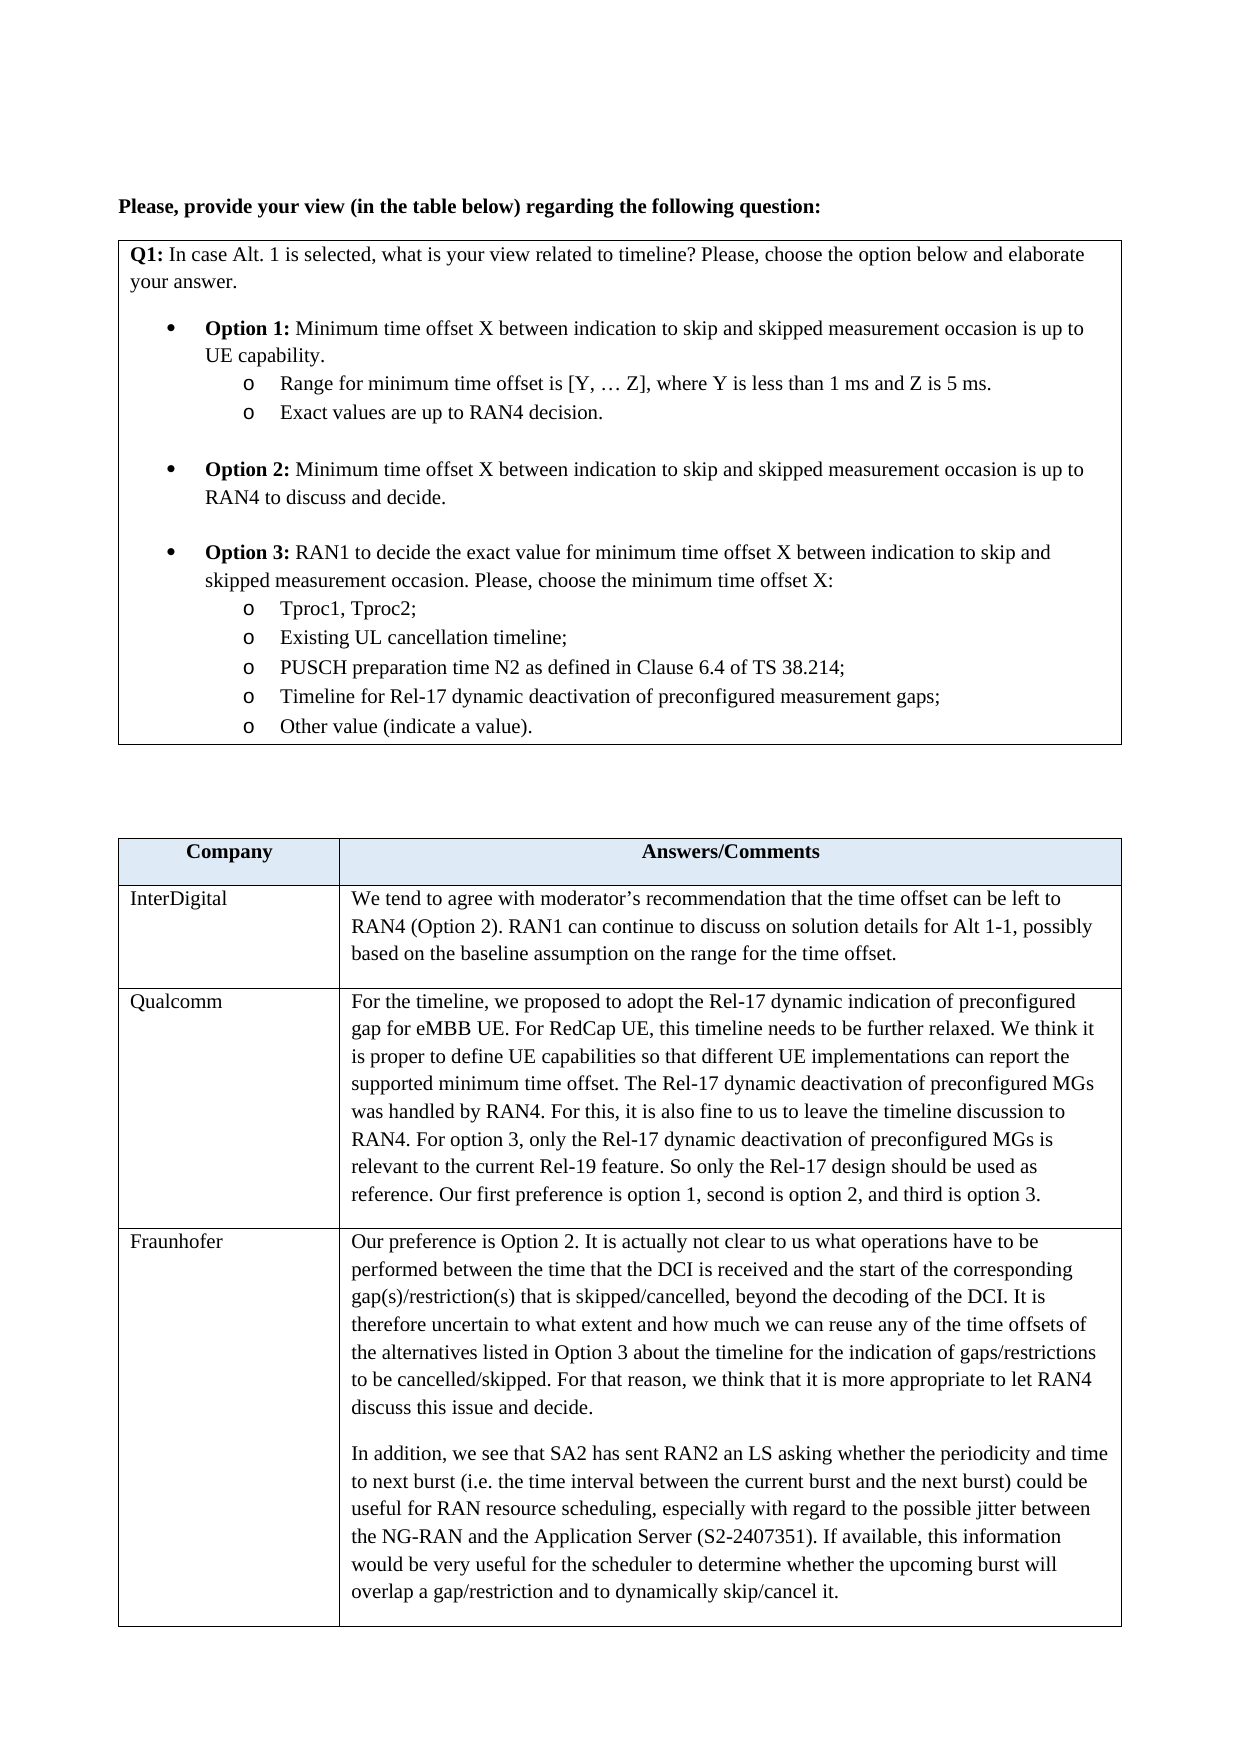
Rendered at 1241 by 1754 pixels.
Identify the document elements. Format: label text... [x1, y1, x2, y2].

text Please, provide your view (in the table below) regarding the following question: [118, 194, 1122, 218]
table_cell Fraunhofer [119, 1229, 339, 1626]
table_header Company [119, 839, 339, 885]
table_cell We tend to agree with moderator’s recommendation that the time offset can be left to RAN4 (Option 2). RAN1 can continue to discuss on solution details for Alt 1-1, possibly based on the baseline assumption on the range for the time offset. [340, 886, 1121, 987]
table_cell Our preference is Option 2. It is actually not clear to us what operations have to be performed between the time that the DCI is received and the start of the corresponding gap(s)/restriction(s) that is skipped/cancelled, beyond the decoding of the DCI. It is therefore uncertain to what extent and how much we can reuse any of the time offsets of the alternatives listed in Option 3 about the timeline for the indication of gaps/restrictions to be cancelled/skipped. For that reason, we think that it is more appropriate to let RAN4 discuss this issue and decide. In addition, we see that SA2 has sent RAN2 an LS asking whether the periodicity and time to next burst (i.e. the time interval between the current burst and the next burst) could be useful for RAN resource scheduling, especially with regard to the possible jitter between the NG-RAN and the Application Server (S2-2407351). If available, this information would be very useful for the scheduler to determine whether the upcoming burst will overlap a gap/restriction and to dynamically skip/cancel it. [340, 1229, 1121, 1626]
table_cell InterDigital [119, 886, 339, 987]
table_header Answers/Comments [340, 839, 1121, 885]
table_header Q1: In case Alt. 1 is selected, what is your view related to timeline? Please, choose the option below and elaborate your answer. Option 1: Minimum time offset X between indication to skip and skipped measurement occasion is up to UE capability. Range for minimum time offset is [Y, … Z], where Y is less than 1 ms and Z is 5 ms. Exact values are up to RAN4 decision. Option 2: Minimum time offset X between indication to skip and skipped measurement occasion is up to RAN4 to discuss and decide. Option 3: RAN1 to decide the exact value for minimum time offset X between indication to skip and skipped measurement occasion. Please, choose the minimum time offset X: Tproc1, Tproc2; Existing UL cancellation timeline; PUSCH preparation time N2 as defined in Clause 6.4 of TS 38.214; Timeline for Rel-17 dynamic deactivation of preconfigured measurement gaps; Other value (indicate a value). [119, 241, 1121, 744]
table_cell Qualcomm [119, 989, 339, 1228]
table_cell For the timeline, we proposed to adopt the Rel-17 dynamic indication of preconfigured gap for eMBB UE. For RedCap UE, this timeline needs to be further relaxed. We think it is proper to define UE capabilities so that different UE implementations can report the supported minimum time offset. The Rel-17 dynamic deactivation of preconfigured MGs was handled by RAN4. For this, it is also fine to us to leave the timeline discussion to RAN4. For option 3, only the Rel-17 dynamic deactivation of preconfigured MGs is relevant to the current Rel-19 feature. So only the Rel-17 design should be used as reference. Our first preference is option 1, second is option 2, and third is option 3. [340, 989, 1121, 1228]
